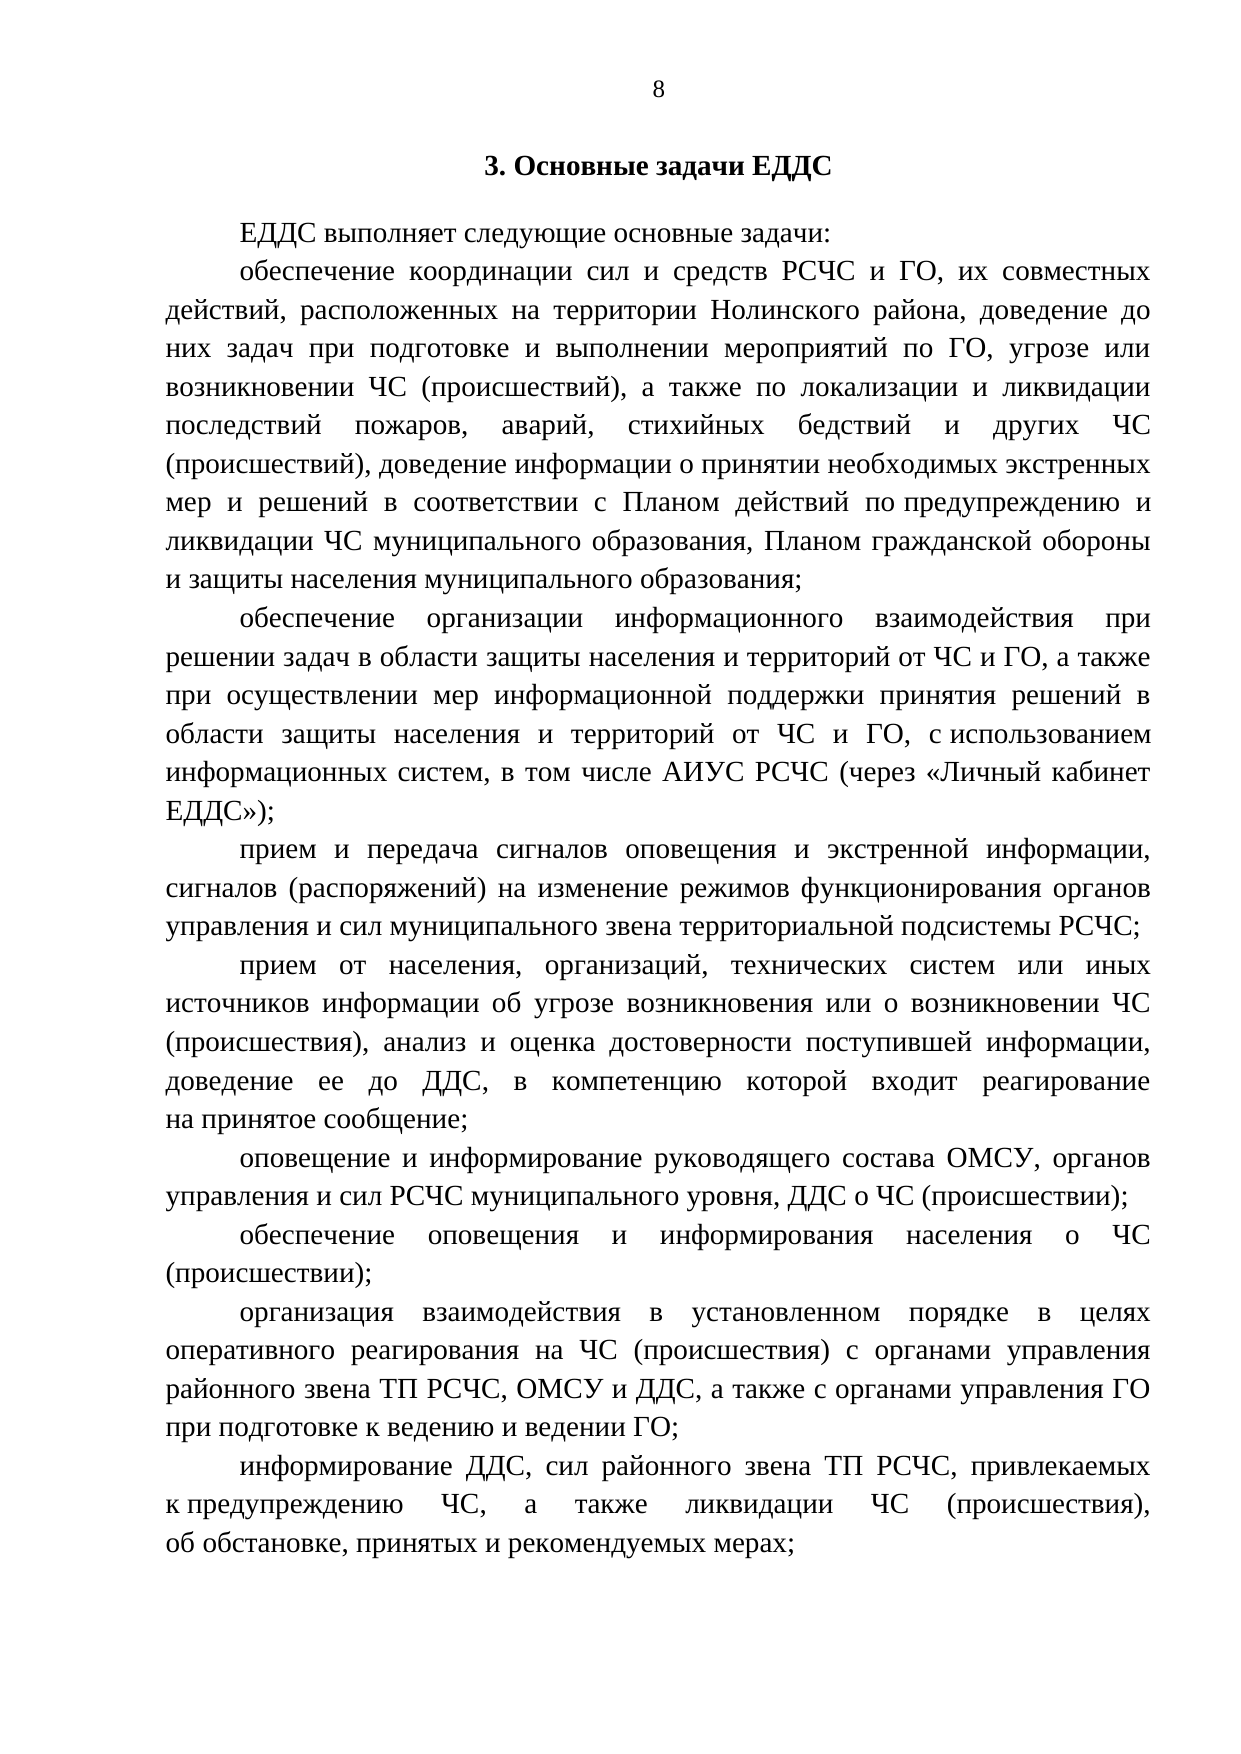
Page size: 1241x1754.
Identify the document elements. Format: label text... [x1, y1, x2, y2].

text оповещение и информирование руководящего состава ОМСУ, органов управления и сил РСЧС муниципального уровня, ДДС о ЧС (происшествии); [165, 1140, 1152, 1212]
text обеспечение оповещения и информирования населения о ЧС (происшествии); [165, 1217, 1152, 1289]
title 3. Основные задачи ЕДДС [165, 148, 1152, 181]
text обеспечение организации информационного взаимодействия при решении задач в области защиты населения и территорий от ЧС и ГО, а также при осуществлении мер информационной поддержки принятия решений в области защиты населения и территорий от ЧС и ГО, с использованием информационных систем, в том числе АИУС РСЧС (через «Личный кабинет ЕДДС»); [165, 600, 1152, 826]
text обеспечение координации сил и средств РСЧС и ГО, их совместных действий, расположенных на территории Нолинского района, доведение до них задач при подготовке и выполнении мероприятий по ГО, угрозе или возникновении ЧС (происшествий), а также по локализации и ликвидации последствий пожаров, аварий, стихийных бедствий и других ЧС (происшествий), доведение информации о принятии необходимых экстренных мер и решений в соответствии с Планом действий по предупреждению и ликвидации ЧС муниципального образования, Планом гражданской обороны и защиты населения муниципального образования; [165, 253, 1152, 595]
text информирование ДДС, сил районного звена ТП РСЧС, привлекаемых к предупреждению ЧС, а также ликвидации ЧС (происшествия), об обстановке, принятых и рекомендуемых мерах; [165, 1448, 1152, 1559]
text ЕДДС выполняет следующие основные задачи: [165, 215, 1152, 248]
text организация взаимодействия в установленном порядке в целях оперативного реагирования на ЧС (происшествия) с органами управления районного звена ТП РСЧС, ОМСУ и ДДС, а также с органами управления ГО при подготовке к ведению и ведении ГО; [165, 1294, 1152, 1443]
text прием и передача сигналов оповещения и экстренной информации, сигналов (распоряжений) на изменение режимов функционирования органов управления и сил муниципального звена территориальной подсистемы РСЧС; [165, 831, 1152, 942]
text прием от населения, организаций, технических систем или иных источников информации об угрозе возникновения или о возникновении ЧС (происшествия), анализ и оценка достоверности поступившей информации, доведение ее до ДДС, в компетенцию которой входит реагирование на принятое сообщение; [165, 947, 1152, 1135]
